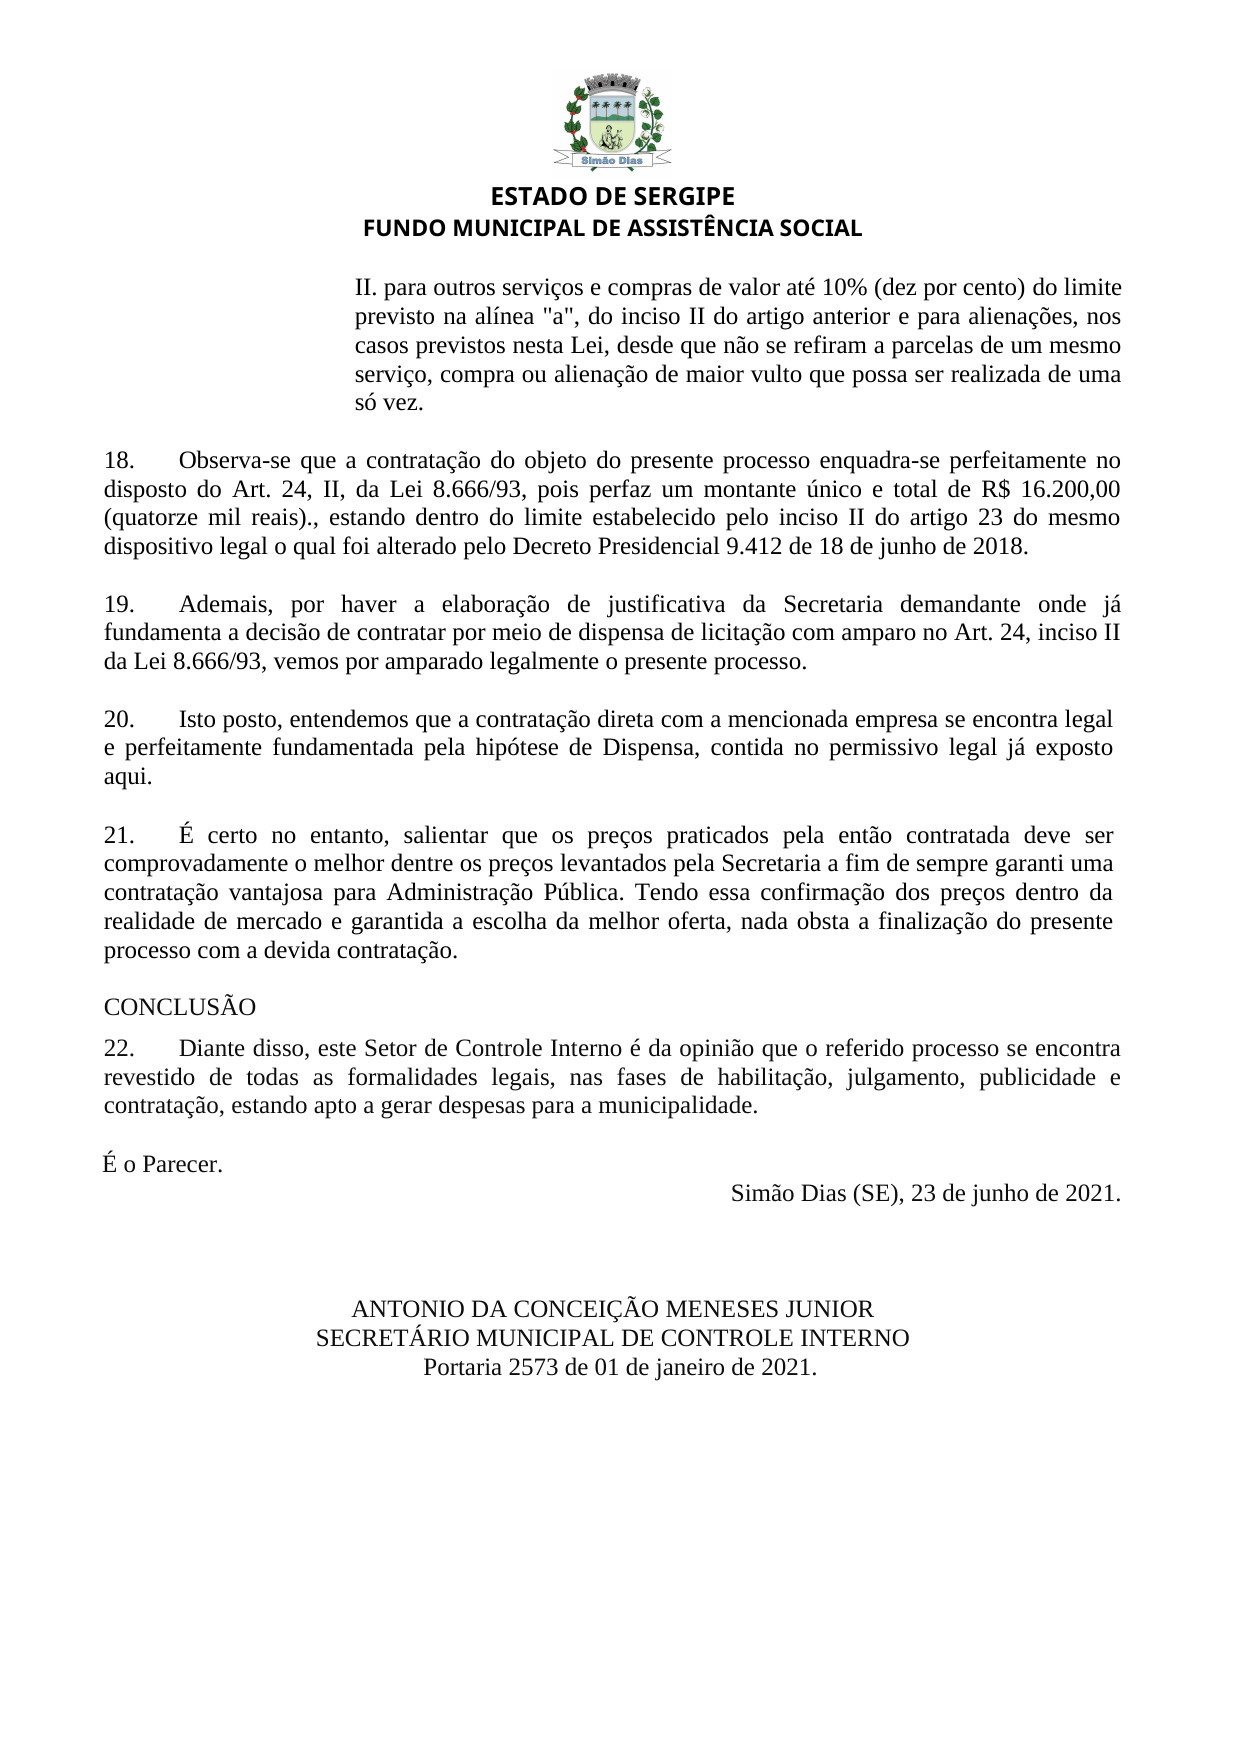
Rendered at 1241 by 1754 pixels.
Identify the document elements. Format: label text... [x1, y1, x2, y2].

text 19. Ademais, por haver a elaboração de justificativa da Secretaria demandante onde já fundamenta a decisão de contratar por meio de dispensa de licitação com amparo no Art. 24, inciso II da Lei 8.666/93, vemos por amparado legalmente o presente processo. [103, 589, 1122, 675]
text É o Parecer. [102, 1149, 1122, 1177]
text Simão Dias (SE), 23 de junho de 2021. [103, 1178, 1121, 1207]
text CONCLUSÃO [103, 992, 1122, 1021]
text II. para outros serviços e compras de valor até 10% (dez por cento) do limite previsto na alínea "a", do inciso II do artigo anterior e para alienações, nos casos previstos nesta Lei, desde que não se refiram a parcelas de um mesmo serviço, compra ou alienação de maior vulto que possa ser realizada de uma só vez. [354, 272, 1122, 416]
picture [552, 71, 673, 179]
text 20. Isto posto, entendemos que a contratação direta com a mencionada empresa se encontra legal e perfeitamente fundamentada pela hipótese de Dispensa, contida no permissivo legal já exposto aqui. [103, 704, 1114, 790]
text ANTONIO DA CONCEIÇÃO MENESES JUNIOR [103, 1294, 1122, 1323]
text 18. Observa-se que a contratação do objeto do presente processo enquadra-se perfeitamente no disposto do Art. 24, II, da Lei 8.666/93, pois perfaz um montante único e total de R$ 16.200,00 (quatorze mil reais)., estando dentro do limite estabelecido pelo inciso II do artigo 23 do mesmo dispositivo legal o qual foi alterado pelo Decreto Presidencial 9.412 de 18 de junho de 2018. [103, 445, 1122, 560]
text Portaria 2573 de 01 de janeiro de 2021. [310, 1352, 930, 1381]
text 22. Diante disso, este Setor de Controle Interno é da opinião que o referido processo se encontra revestido de todas as formalidades legais, nas fases de habilitação, julgamento, publicidade e contratação, estando apto a gerar despesas para a municipalidade. [103, 1033, 1122, 1119]
text 21. É certo no entanto, salientar que os preços praticados pela então contratada deve ser comprovadamente o melhor dentre os preços levantados pela Secretaria a fim de sempre garanti uma contratação vantajosa para Administração Pública. Tendo essa confirmação dos preços dentro da realidade de mercado e garantida a escolha da melhor oferta, nada obsta a finalização do presente processo com a devida contratação. [103, 820, 1114, 963]
text SECRETÁRIO MUNICIPAL DE CONTROLE INTERNO [103, 1323, 1122, 1352]
